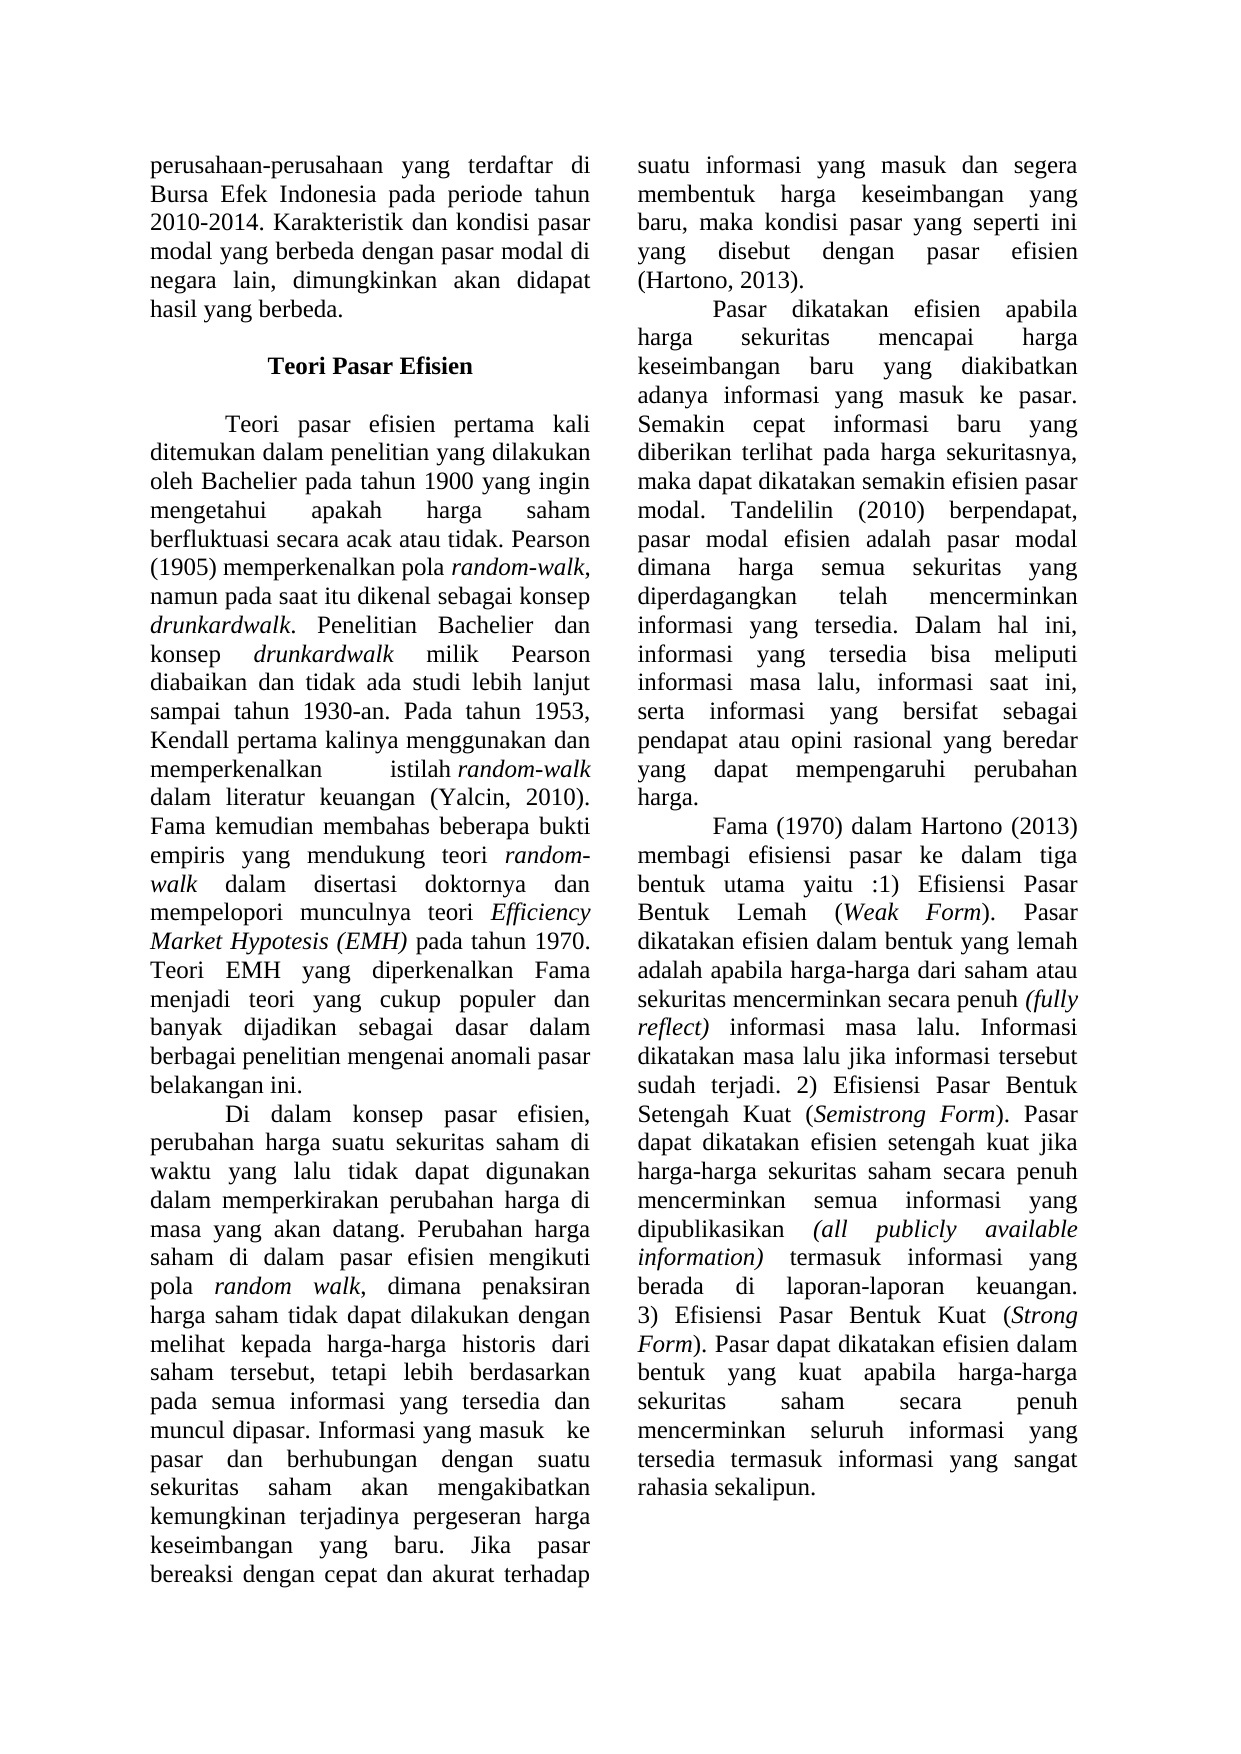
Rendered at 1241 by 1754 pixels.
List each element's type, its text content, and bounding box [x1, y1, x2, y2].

text Pasar dikatakan efisien apabila harga sekuritas mencapai harga keseimbangan baru yang diakibatkan adanya informasi yang masuk ke pasar. Semakin cepat informasi baru yang diberikan terlihat pada harga sekuritasnya, maka dapat dikatakan semakin efisien pasar modal. Tandelilin (2010) berpendapat, pasar modal efisien adalah pasar modal dimana harga semua sekuritas yang diperdagangkan telah mencerminkan informasi yang tersedia. Dalam hal ini, informasi yang tersedia bisa meliputi informasi masa lalu, informasi saat ini, serta informasi yang bersifat sebagai pendapat atau opini rasional yang beredar yang dapat mempengaruhi perubahan harga. [637, 294, 1078, 811]
text Teori pasar efisien pertama kali ditemukan dalam penelitian yang dilakukan oleh Bachelier pada tahun 1900 yang ingin mengetahui apakah harga saham berfluktuasi secara acak atau tidak. Pearson (1905) memperkenalkan pola random-walk, namun pada saat itu dikenal sebagai konsep drunkardwalk. Penelitian Bachelier dan konsep drunkardwalk milik Pearson diabaikan dan tidak ada studi lebih lanjut sampai tahun 1930-an. Pada tahun 1953, Kendall pertama kalinya menggunakan dan memperkenalkan istilah random-walk dalam literatur keuangan (Yalcin, 2010). Fama kemudian membahas beberapa bukti empiris yang mendukung teori random-walk dalam disertasi doktornya dan mempelopori munculnya teori Efficiency Market Hypotesis (EMH) pada tahun 1970. Teori EMH yang diperkenalkan Fama menjadi teori yang cukup populer dan banyak dijadikan sebagai dasar dalam berbagai penelitian mengenai anomali pasar belakangan ini. [150, 409, 591, 1099]
text Fama (1970) dalam Hartono (2013) membagi efisiensi pasar ke dalam tiga bentuk utama yaitu :1) Efisiensi Pasar Bentuk Lemah (Weak Form). Pasar dikatakan efisien dalam bentuk yang lemah adalah apabila harga-harga dari saham atau sekuritas mencerminkan secara penuh (fully reflect) informasi masa lalu. Informasi dikatakan masa lalu jika informasi tersebut sudah terjadi. 2) Efisiensi Pasar Bentuk Setengah Kuat (Semistrong Form). Pasar dapat dikatakan efisien setengah kuat jika harga-harga sekuritas saham secara penuh mencerminkan semua informasi yang dipublikasikan (all publicly available information) termasuk informasi yang berada di laporan-laporan keuangan. 3) Efisiensi Pasar Bentuk Kuat (Strong Form). Pasar dapat dikatakan efisien dalam bentuk yang kuat apabila harga-harga sekuritas saham secara penuh mencerminkan seluruh informasi yang tersedia termasuk informasi yang sangat rahasia sekalipun. [637, 811, 1078, 1501]
text Teori Pasar Efisien [150, 351, 591, 380]
text Di dalam konsep pasar efisien, perubahan harga suatu sekuritas saham di waktu yang lalu tidak dapat digunakan dalam memperkirakan perubahan harga di masa yang akan datang. Perubahan harga saham di dalam pasar efisien mengikuti pola random walk, dimana penaksiran harga saham tidak dapat dilakukan dengan melihat kepada harga-harga historis dari saham tersebut, tetapi lebih berdasarkan pada semua informasi yang tersedia dan muncul dipasar. Informasi yang masuk ke pasar dan berhubungan dengan suatu sekuritas saham akan mengakibatkan kemungkinan terjadinya pergeseran harga keseimbangan yang baru. Jika pasar bereaksi dengan cepat dan akurat terhadap suatu informasi yang masuk dan segera membentuk harga keseimbangan yang baru, maka kondisi pasar yang seperti ini yang disebut dengan pasar efisien (Hartono, 2013). [637, 150, 1078, 294]
text Di dalam konsep pasar efisien, perubahan harga suatu sekuritas saham di waktu yang lalu tidak dapat digunakan dalam memperkirakan perubahan harga di masa yang akan datang. Perubahan harga saham di dalam pasar efisien mengikuti pola random walk, dimana penaksiran harga saham tidak dapat dilakukan dengan melihat kepada harga-harga historis dari saham tersebut, tetapi lebih berdasarkan pada semua informasi yang tersedia dan muncul dipasar. Informasi yang masuk ke pasar dan berhubungan dengan suatu sekuritas saham akan mengakibatkan kemungkinan terjadinya pergeseran harga keseimbangan yang baru. Jika pasar bereaksi dengan cepat dan akurat terhadap suatu informasi yang masuk dan segera membentuk harga keseimbangan yang baru, maka kondisi pasar yang seperti ini yang disebut dengan pasar efisien (Hartono, 2013). [150, 1099, 591, 1587]
